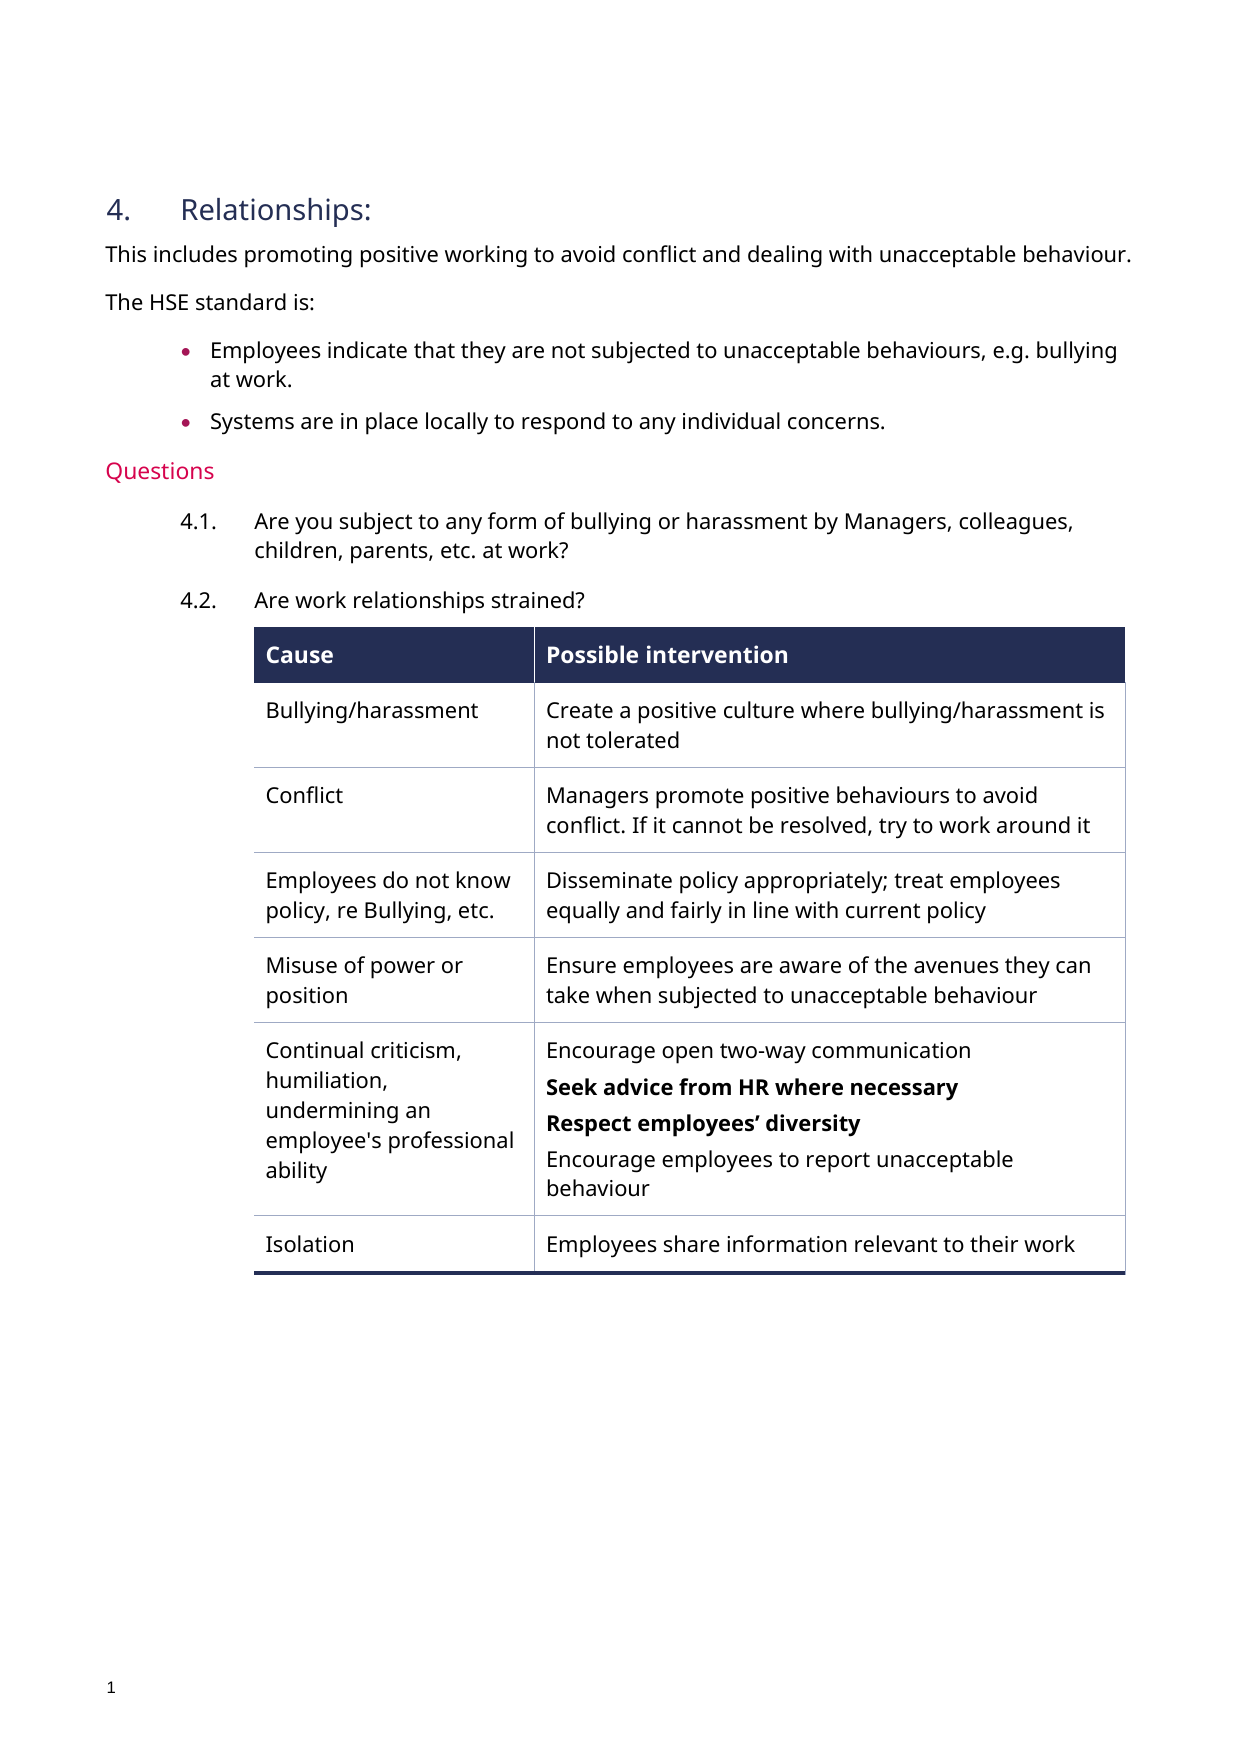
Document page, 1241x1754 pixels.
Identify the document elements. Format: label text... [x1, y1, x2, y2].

table_cell Disseminate policy appropriately; treat employees equally and fairly in line with current policy [535, 853, 1125, 937]
table_cell Conflict [254, 768, 534, 852]
table_header Cause [254, 627, 534, 682]
table_cell Ensure employees are aware of the avenues they can take when subjected to unacceptable behaviour [535, 938, 1125, 1022]
subtitle Are you subject to any form of bullying or harassment by Managers, colleagues, children, parents, etc. at work? [180, 506, 1134, 564]
table_cell Employees share information relevant to their work [535, 1216, 1125, 1271]
text Employees indicate that they are not subjected to unacceptable behaviours, e.g. bullying at work. [180, 335, 1134, 393]
subtitle Questions [105, 456, 1134, 485]
table_cell Continual criticism, humiliation, undermining an employee's professional ability [254, 1023, 534, 1215]
table_cell Isolation [254, 1216, 534, 1271]
text This includes promoting positive working to avoid conflict and dealing with unacceptable behaviour. [105, 239, 1134, 268]
table_cell Create a positive culture where bullying/harassment is not tolerated [535, 683, 1125, 767]
table_cell Employees do not know policy, re Bullying, etc. [254, 853, 534, 937]
table_cell Managers promote positive behaviours to avoid conflict. If it cannot be resolved, try to work around it [535, 768, 1125, 852]
table_header Possible intervention [535, 627, 1125, 682]
table_cell Bullying/harassment [254, 683, 534, 767]
table_cell Misuse of power or position [254, 938, 534, 1022]
text The HSE standard is: [105, 287, 1134, 316]
subtitle Relationships: [106, 197, 1134, 227]
text Systems are in place locally to respond to any individual concerns. [180, 406, 1134, 435]
table_cell Encourage open two-way communication Seek advice from HR where necessary Respect employees’ diversity Encourage employees to report unacceptable behaviour [535, 1023, 1125, 1215]
subtitle Are work relationships strained? [180, 585, 1134, 614]
